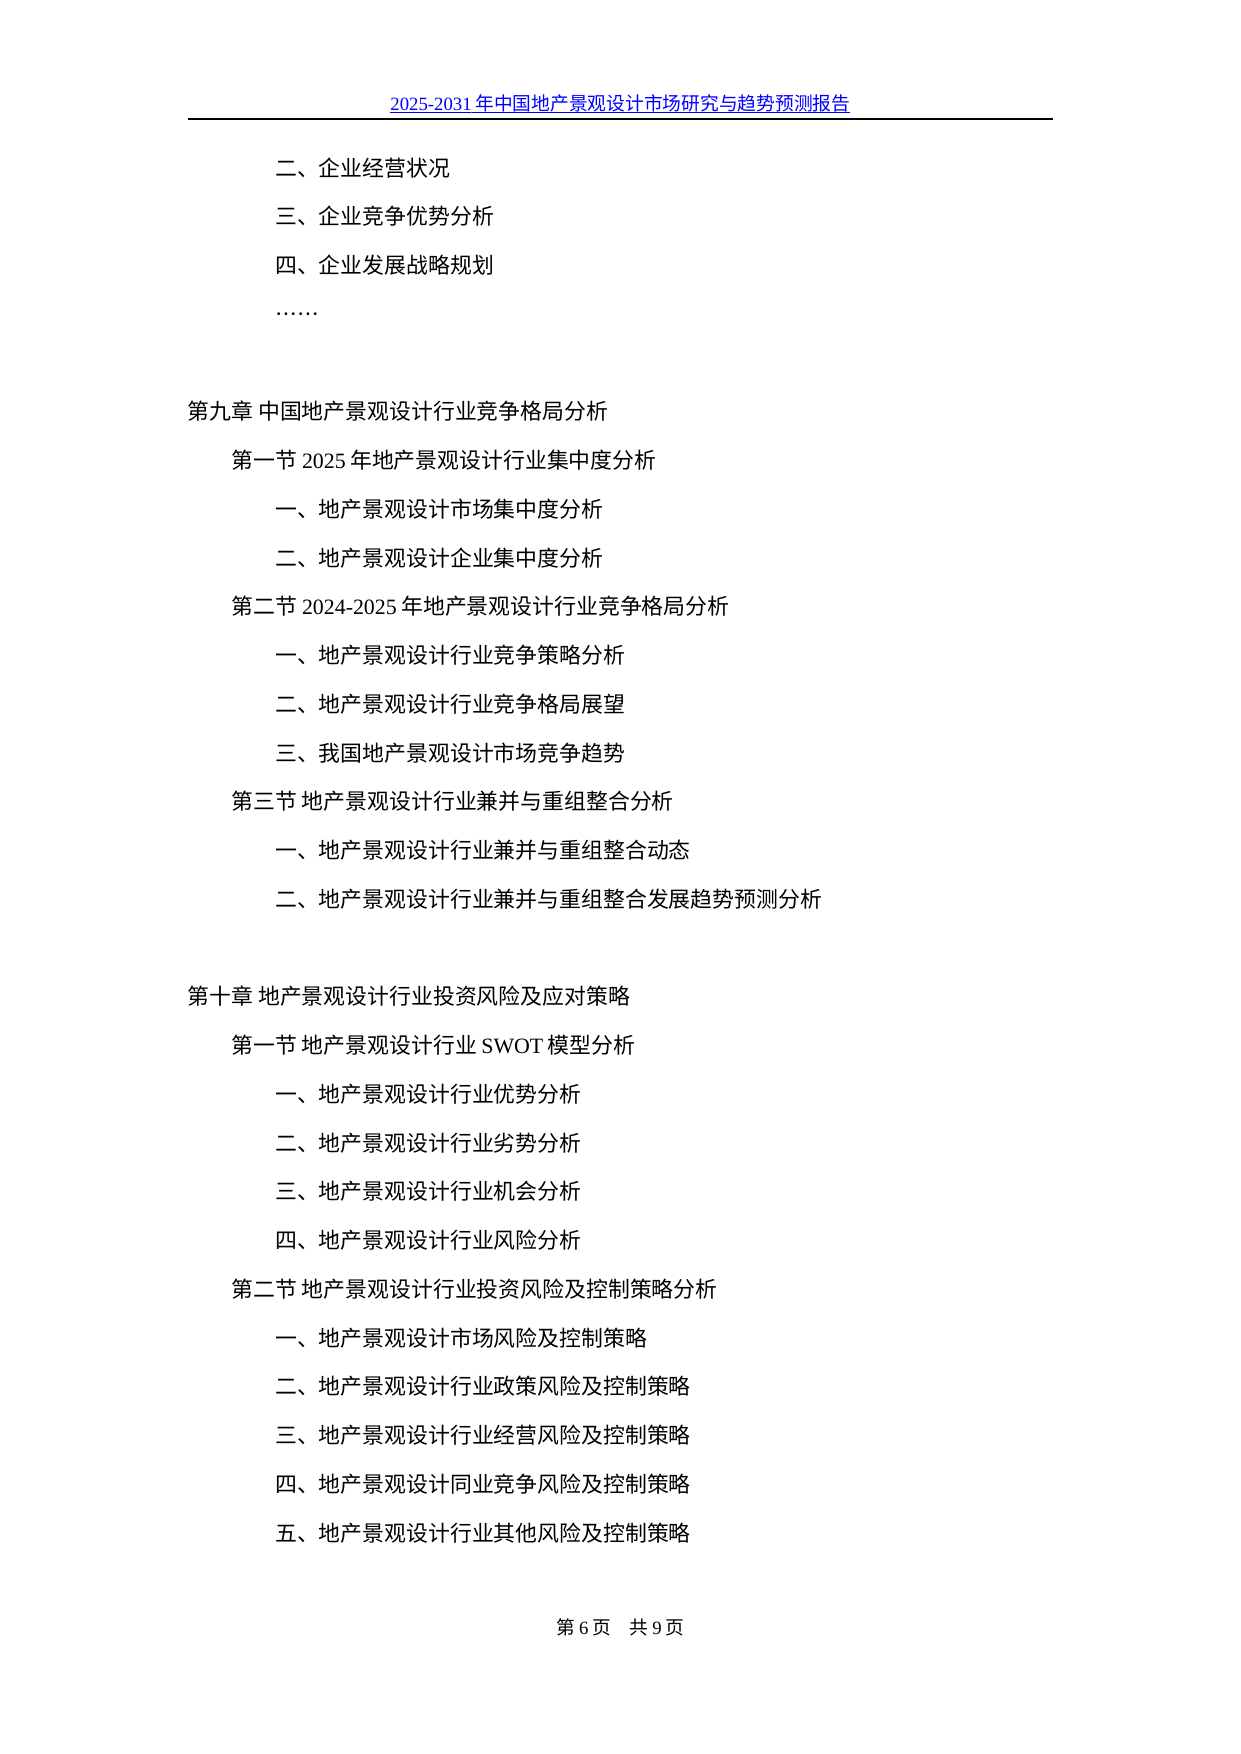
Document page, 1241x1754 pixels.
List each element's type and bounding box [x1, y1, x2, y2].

text [187, 150, 1053, 1548]
